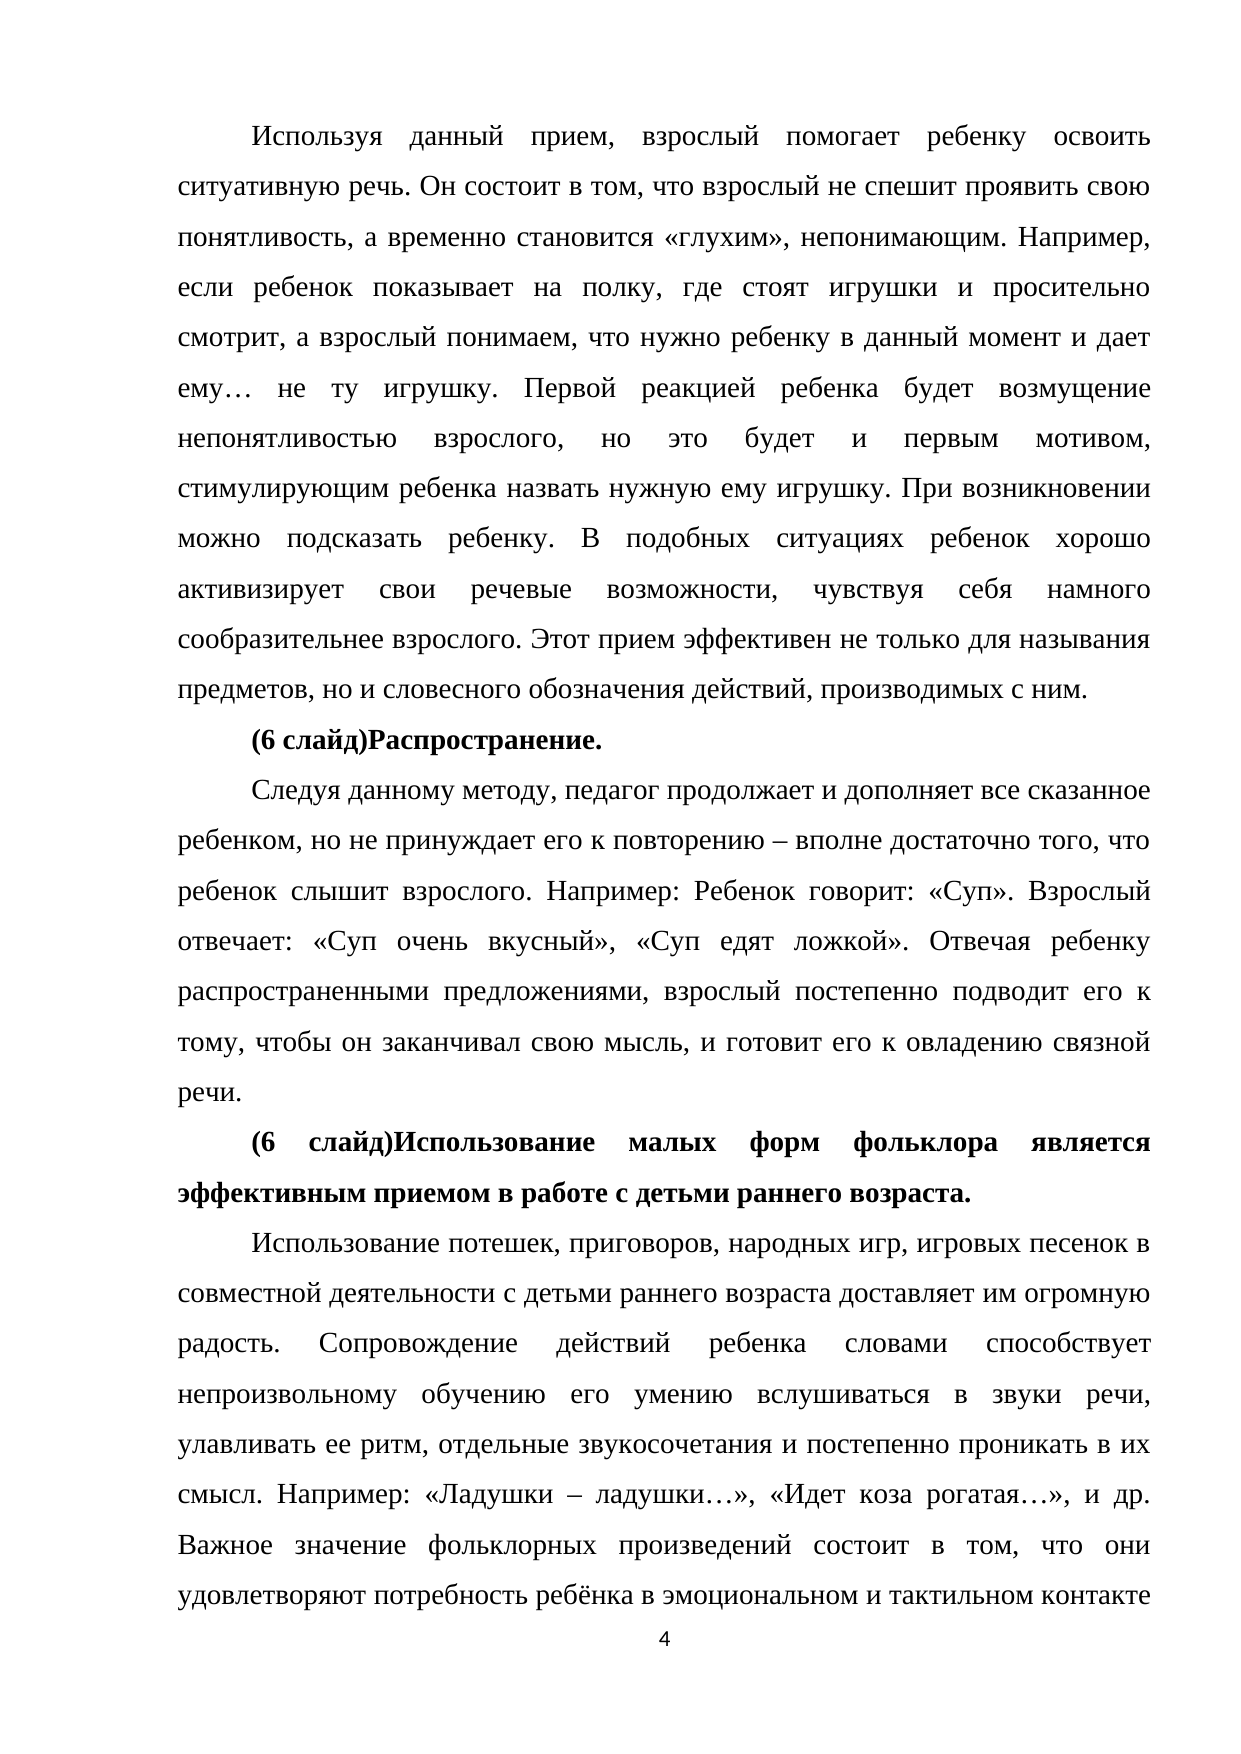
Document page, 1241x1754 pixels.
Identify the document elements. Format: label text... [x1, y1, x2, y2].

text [177, 1225, 1152, 1611]
text Используя данный прием, взрослый помогает ребенку освоить ситуативную речь. Он состоит в том, что взрослый не спешит проявить свою понятливость, а временно становится «глухим», непонимающим. Например, если ребенок показывает на полку, где стоят игрушки и просительно смотрит, а взрослый понимаем, что нужно ребенку в данный момент и дает ему… не ту игрушку. Первой реакцией ребенка будет возмущение непонятливостью взрослого, но это будет и первым мотивом, стимулирующим ребенка назвать нужную ему игрушку. При возникновении можно подсказать ребенку. В подобных ситуациях ребенок хорошо активизирует свои речевые возможности, чувствуя себя намного сообразительнее взрослого. Этот прием эффективен не только для называния предметов, но и словесного обозначения действий, производимых с ним. [177, 118, 1152, 705]
text (6 слайд)Использование малых форм фольклора является эффективным приемом в работе с детьми раннего возраста. [177, 1124, 1152, 1208]
text (6 слайд)Распространение. [177, 722, 1152, 755]
text Следуя данному методу, педагог продолжает и дополняет все сказанное ребенком, но не принуждает его к повторению – вполне достаточно того, что ребенок слышит взрослого. Например: Ребенок говорит: «Суп». Взрослый отвечает: «Суп очень вкусный», «Суп едят ложкой». Отвечая ребенку распространенными предложениями, взрослый постепенно подводит его к тому, чтобы он заканчивал свою мысль, и готовит его к овладению связной речи. [177, 772, 1152, 1108]
